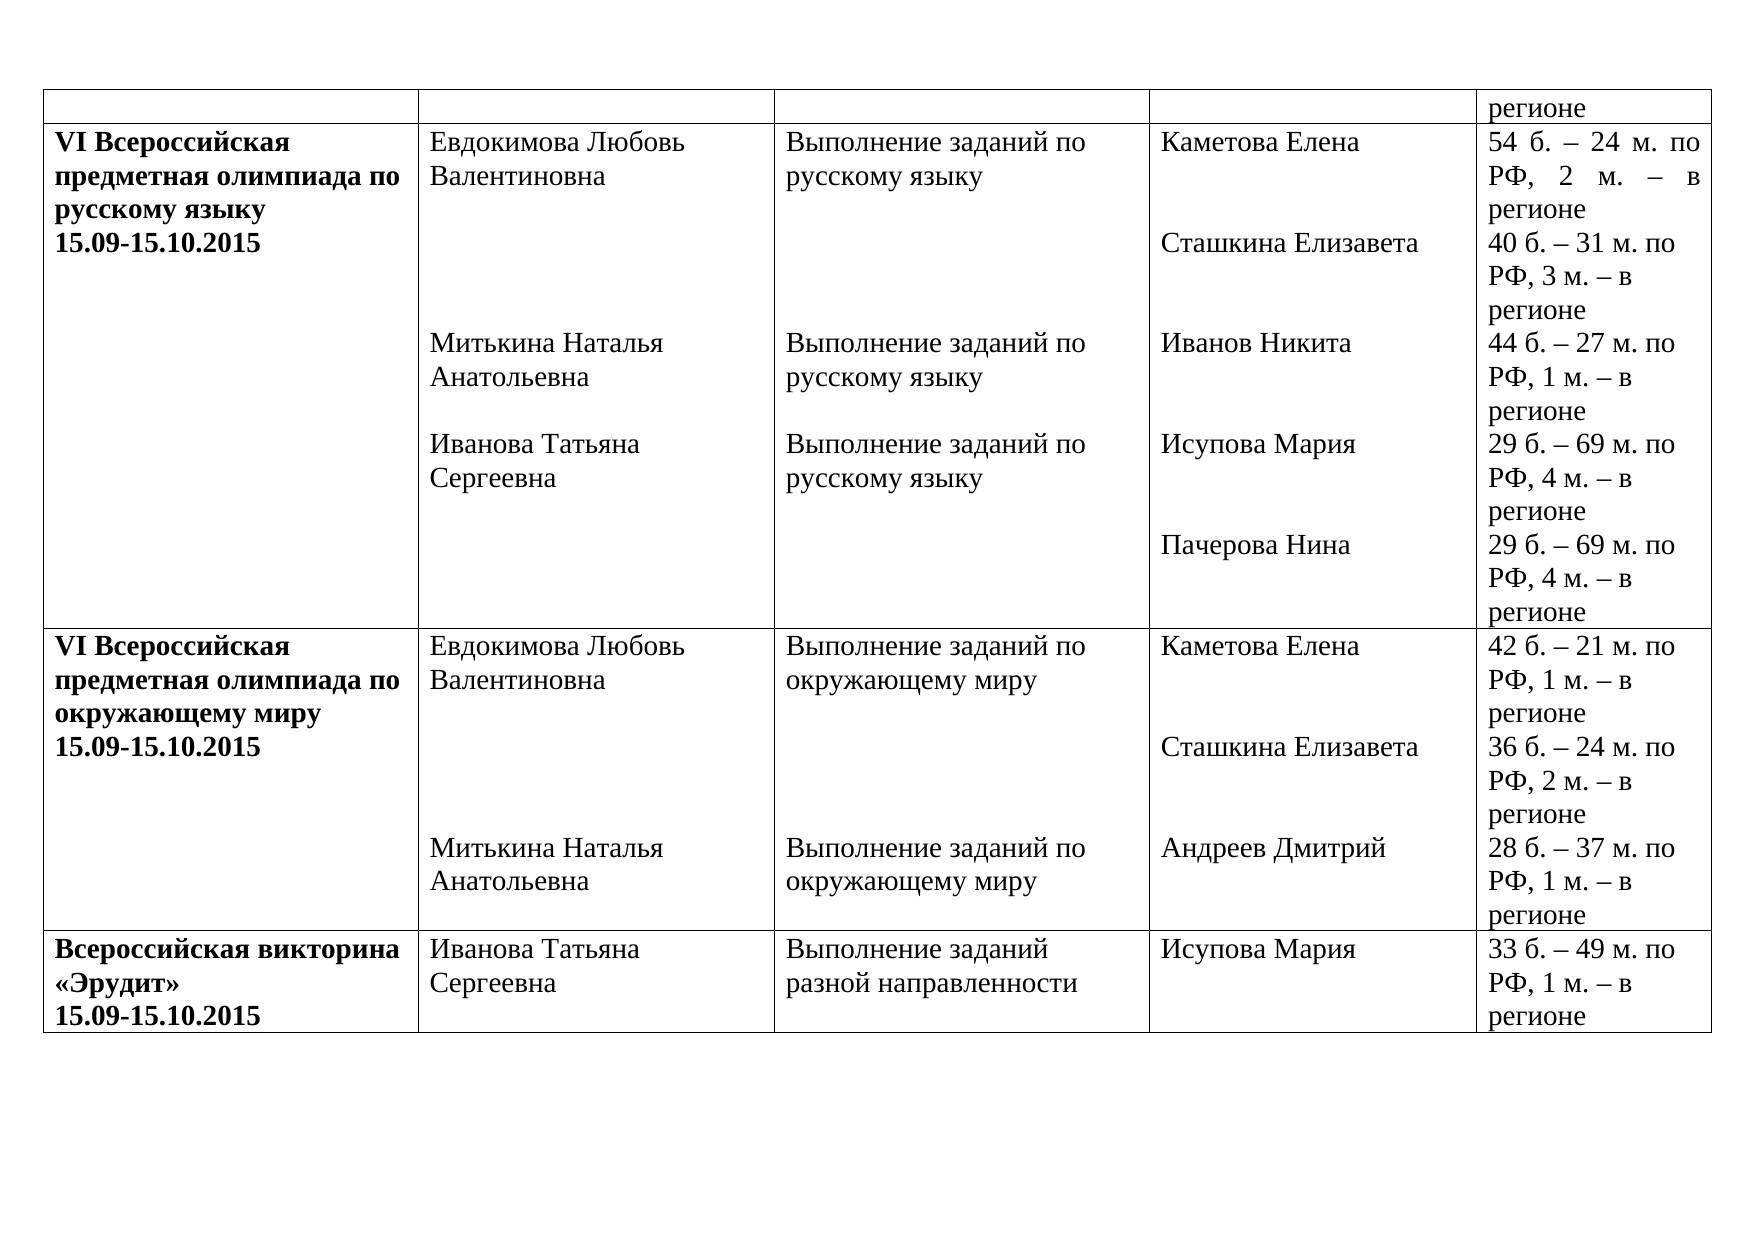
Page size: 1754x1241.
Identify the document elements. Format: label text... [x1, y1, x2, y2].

table_cell 54 б. – 24 м. по РФ, 2 м. – в регионе 40 б. – 31 м. по РФ, 3 м. – в регионе 44 б. – 27 м. по РФ, 1 м. – в регионе 29 б. – 69 м. по РФ, 4 м. – в регионе 29 б. – 69 м. по РФ, 4 м. – в регионе [1477, 124, 1711, 627]
table_cell Каметова Елена Сташкина Елизавета Андреев Дмитрий [1150, 629, 1476, 930]
table_cell VI Всероссийская предметная олимпиада по окружающему миру 15.09-15.10.2015 [44, 629, 418, 930]
table_cell 42 б. – 21 м. по РФ, 1 м. – в регионе 36 б. – 24 м. по РФ, 2 м. – в регионе 28 б. – 37 м. по РФ, 1 м. – в регионе [1477, 629, 1711, 930]
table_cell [1150, 931, 1476, 1032]
table_cell Евдокимова Любовь Валентиновна Митькина Наталья Анатольевна [419, 629, 774, 930]
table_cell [1150, 90, 1476, 123]
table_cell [419, 90, 774, 123]
table_cell Выполнение заданий по русскому языку Выполнение заданий по русскому языку Выполнение заданий по русскому языку [775, 124, 1149, 627]
table_cell Выполнение заданий по окружающему миру Выполнение заданий по окружающему миру [775, 629, 1149, 930]
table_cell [1477, 90, 1711, 123]
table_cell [1477, 931, 1711, 1032]
table_cell Евдокимова Любовь Валентиновна Митькина Наталья Анатольевна Иванова Татьяна Сергеевна [419, 124, 774, 627]
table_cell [775, 931, 1149, 1032]
table_cell VI Всероссийская предметная олимпиада по русскому языку 15.09-15.10.2015 [44, 124, 418, 627]
table_cell Каметова Елена Сташкина Елизавета Иванов Никита Исупова Мария Пачерова Нина [1150, 124, 1476, 627]
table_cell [419, 931, 774, 1032]
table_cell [44, 90, 418, 123]
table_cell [44, 931, 418, 1032]
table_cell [775, 90, 1149, 123]
